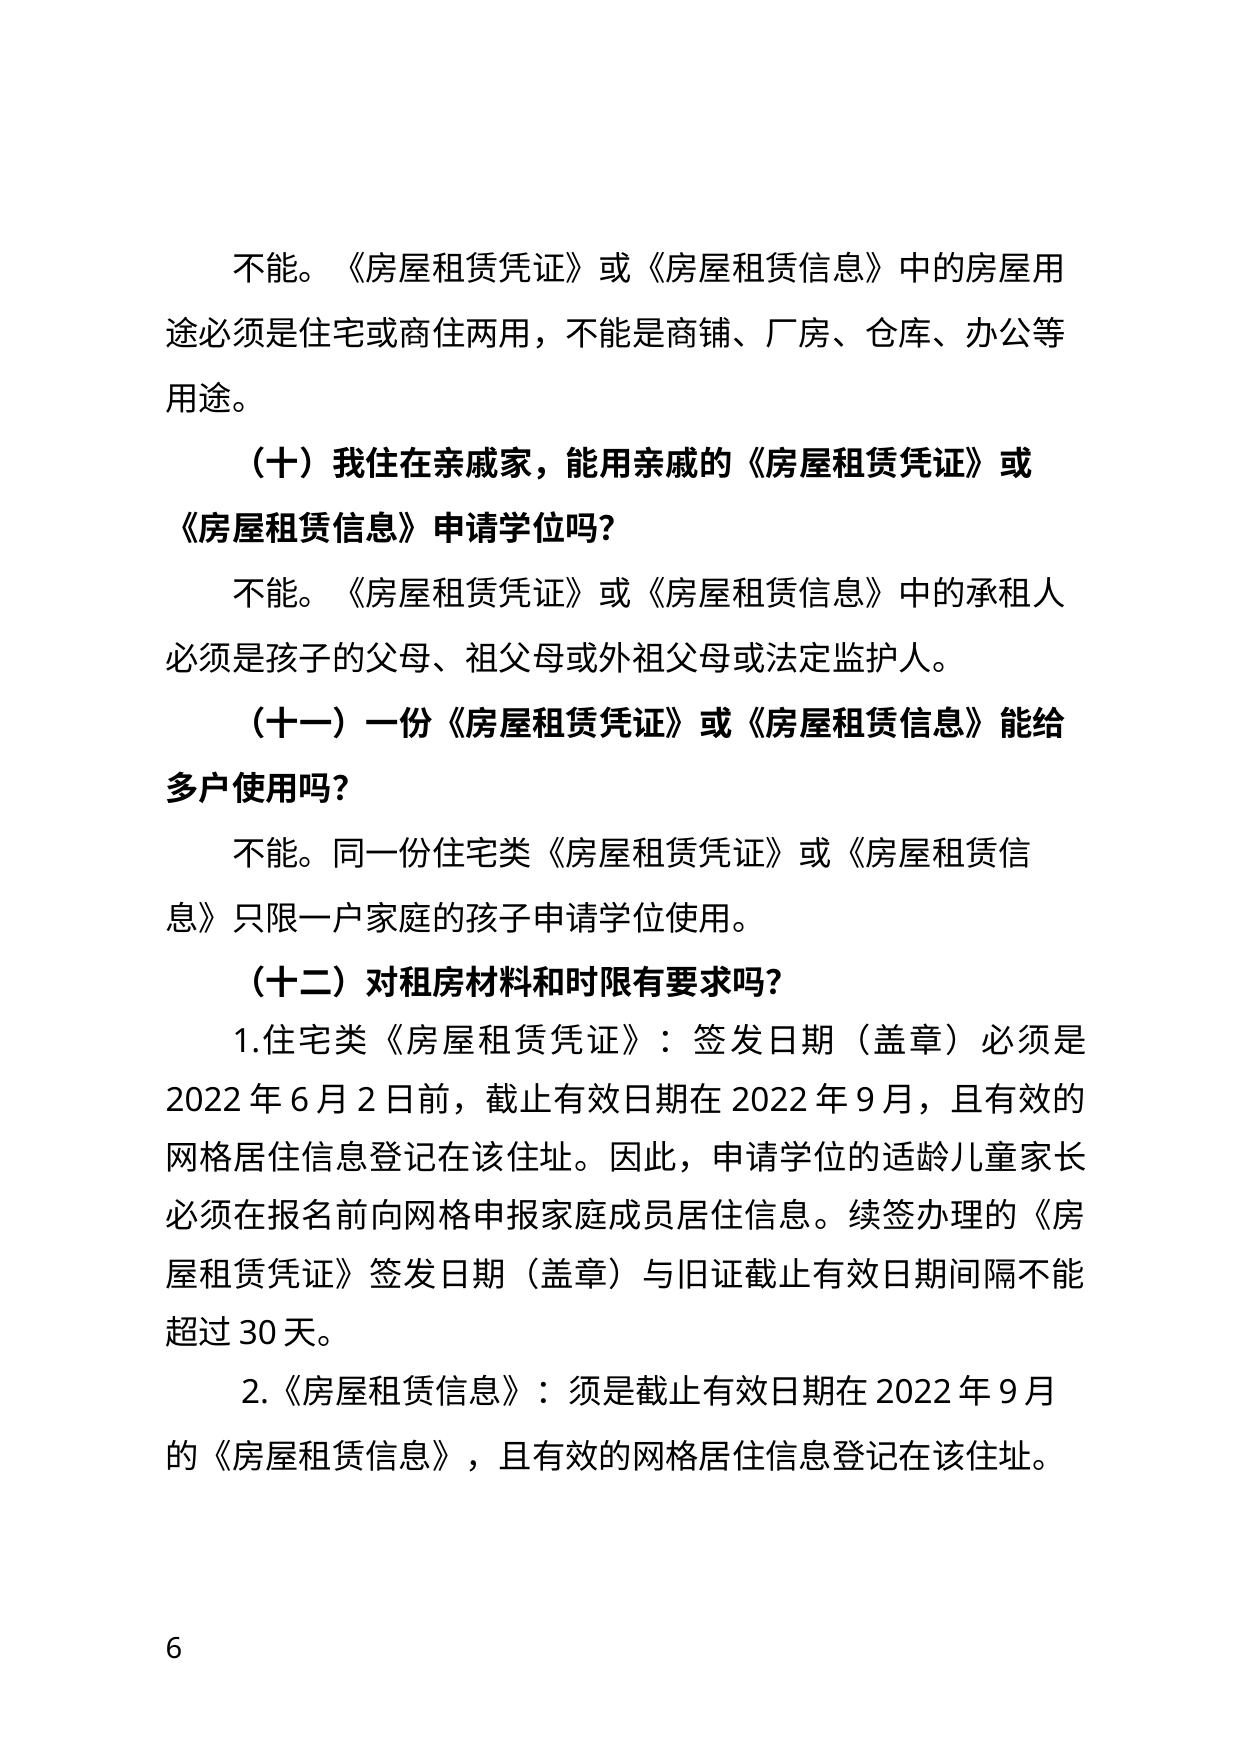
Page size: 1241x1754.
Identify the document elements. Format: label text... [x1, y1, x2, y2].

text （十一）一份《房屋租赁凭证》或《房屋租赁信息》能给多户使用吗？ [165, 688, 1087, 818]
text 不能。同一份住宅类《房屋租赁凭证》或《房屋租赁信息》只限一户家庭的孩子申请学位使用。 [165, 818, 1087, 948]
text 不能。《房屋租赁凭证》或《房屋租赁信息》中的承租人必须是孩子的父母、祖父母或外祖父母或法定监护人。 [165, 558, 1087, 688]
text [165, 1356, 1087, 1486]
text 1.住宅类《房屋租赁凭证》：签发日期（盖章）必须是2022年6月2日前，截止有效日期在2022年9月，且有效的网格居住信息登记在该住址。因此，申请学位的适龄儿童家长必须在报名前向网格申报家庭成员居住信息。续签办理的《房屋租赁凭证》签发日期（盖章）与旧证截止有效日期间隔不能超过30天。 [165, 1006, 1087, 1356]
text （十二）对租房材料和时限有要求吗？ [165, 948, 1087, 1006]
text （十）我住在亲戚家，能用亲戚的《房屋租赁凭证》或《房屋租赁信息》申请学位吗？ [165, 428, 1087, 558]
text 不能。《房屋租赁凭证》或《房屋租赁信息》中的房屋用途必须是住宅或商住两用，不能是商铺、厂房、仓库、办公等用途。 [165, 233, 1087, 428]
